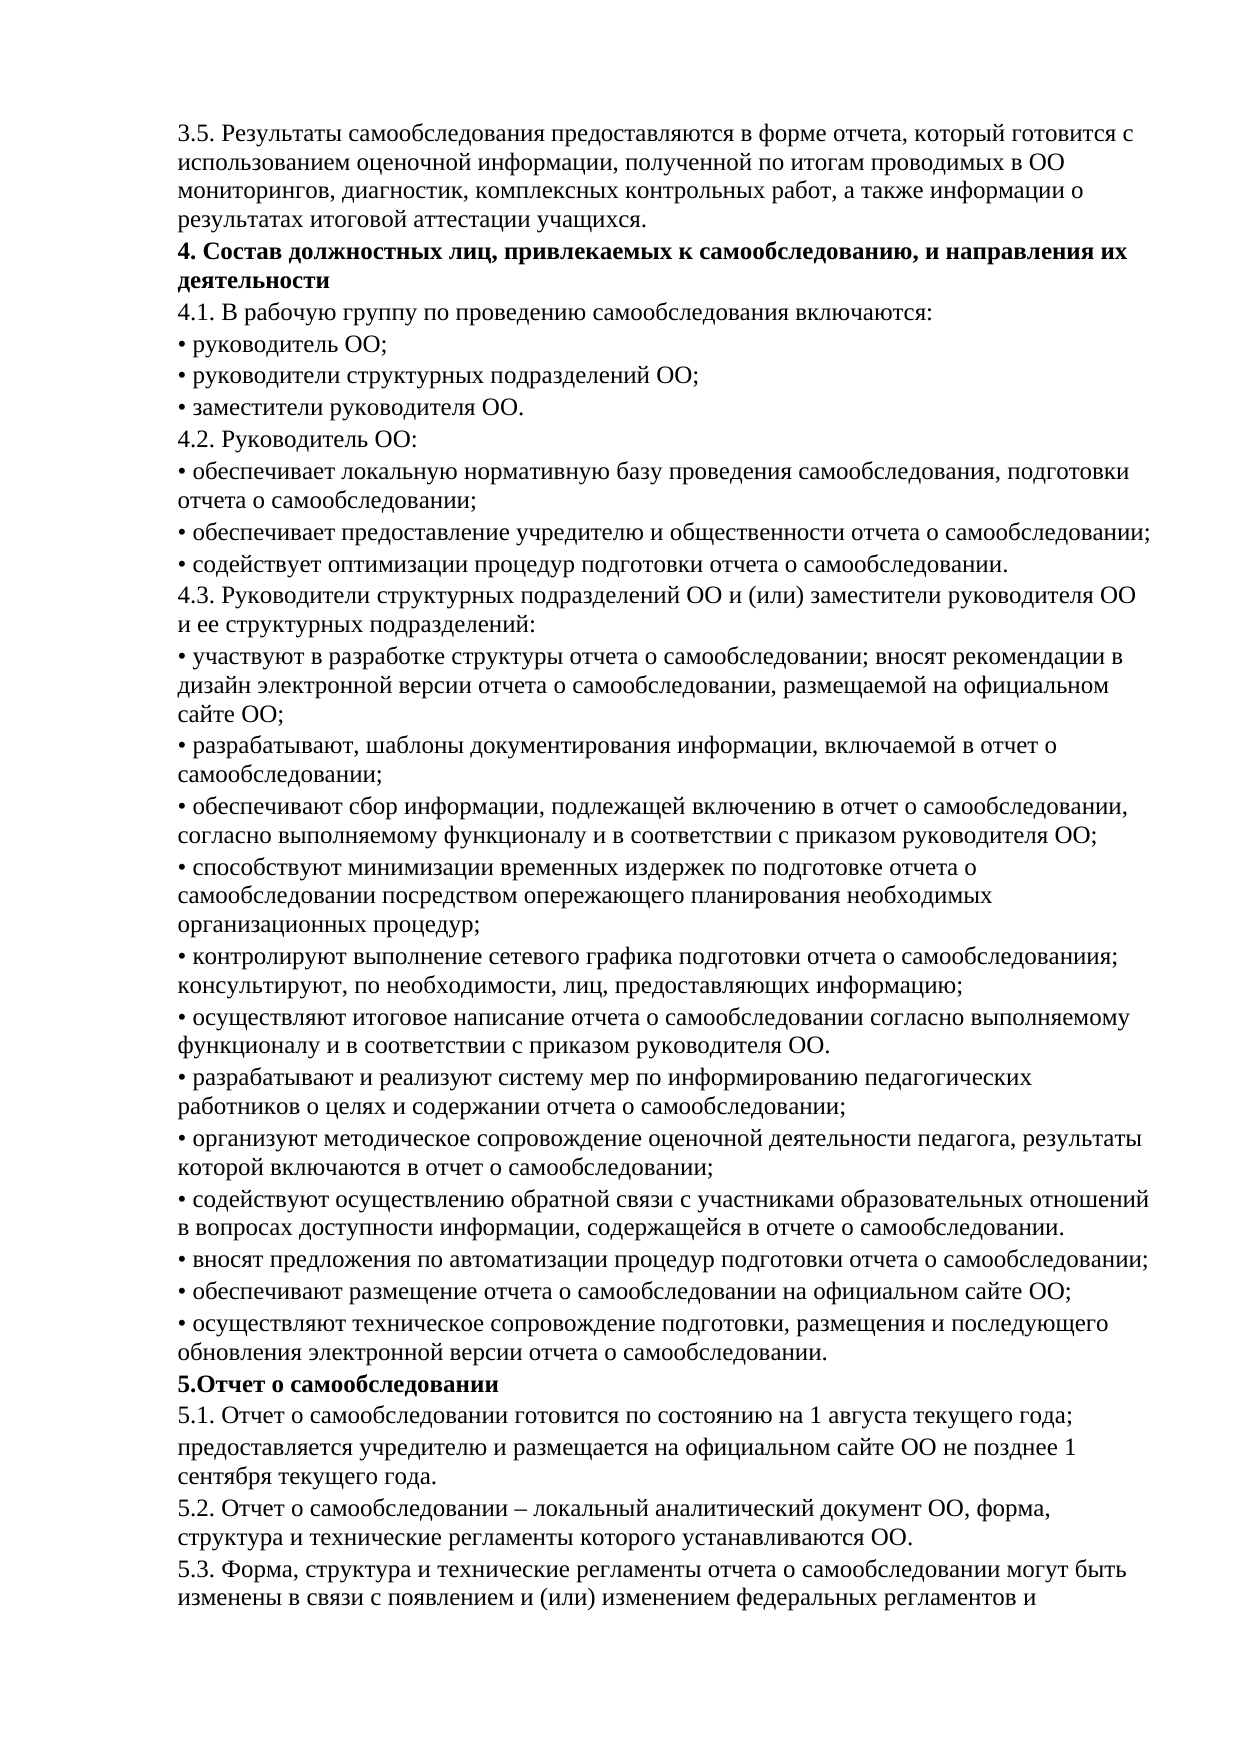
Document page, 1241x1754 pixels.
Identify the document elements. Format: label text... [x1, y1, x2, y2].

text • контролируют выполнение сетевого графика подготовки отчета о самообследованиия; консультируют, по необходимости, лиц, предоставляющих информацию; [177, 941, 1152, 999]
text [177, 1554, 1152, 1611]
text • осуществляют техническое сопровождение подготовки, размещения и последующего обновления электронной версии отчета о самообследовании. [177, 1308, 1152, 1366]
text • участвуют в разработке структуры отчета о самообследовании; вносят рекомендации в дизайн электронной версии отчета о самообследовании, размещаемой на официальном сайте ОО; [177, 641, 1152, 727]
text • содействуют осуществлению обратной связи с участниками образовательных отношений в вопросах доступности информации, содержащейся в отчете о самообследовании. [177, 1184, 1152, 1241]
text • разрабатывают, шаблоны документирования информации, включаемой в отчет о самообследовании; [177, 731, 1152, 788]
text предоставляется учредителю и размещается на официальном сайте ОО не позднее 1 сентября текущего года. [177, 1432, 1152, 1490]
text • обеспечивают размещение отчета о самообследовании на официальном сайте ОО; [177, 1276, 1152, 1305]
text 5.2. Отчет о самообследовании – локальный аналитический документ ОО, форма, структура и технические регламенты которого устанавливаются ОО. [177, 1493, 1152, 1551]
text 3.5. Результаты самообследования предоставляются в форме отчета, который готовится с использованием оценочной информации, полученной по итогам проводимых в ОО мониторингов, диагностик, комплексных контрольных работ, а также информации о результатах итоговой аттестации учащихся. [177, 118, 1152, 233]
text • разрабатывают и реализуют систему мер по информированию педагогических работников о целях и содержании отчета о самообследовании; [177, 1062, 1152, 1120]
text • обеспечивает локальную нормативную базу проведения самообследования, подготовки отчета о самообследовании; [177, 456, 1152, 514]
text • обеспечивают сбор информации, подлежащей включению в отчет о самообследовании, согласно выполняемому функционалу и в соответствии с приказом руководителя ОО; [177, 791, 1152, 849]
text • обеспечивает предоставление учредителю и общественности отчета о самообследовании; [177, 517, 1152, 546]
text • вносят предложения по автоматизации процедур подготовки отчета о самообследовании; [177, 1244, 1152, 1273]
text 5.Отчет о самообследовании [177, 1369, 1152, 1397]
text • осуществляют итоговое написание отчета о самообследовании согласно выполняемому функционалу и в соответствии с приказом руководителя ОО. [177, 1002, 1152, 1059]
text 4.3. Руководители структурных подразделений ОО и (или) заместители руководителя ОО и ее структурных подразделений: [177, 581, 1152, 638]
text • организуют методическое сопровождение оценочной деятельности педагога, результаты которой включаются в отчет о самообследовании; [177, 1123, 1152, 1181]
text • руководитель ОО; [177, 329, 1152, 357]
text • способствуют минимизации временных издержек по подготовке отчета о самообследовании посредством опережающего планирования необходимых организационных процедур; [177, 852, 1152, 938]
text • руководители структурных подразделений ОО; [177, 361, 1152, 389]
text 4.2. Руководитель ОО: [177, 424, 1152, 453]
text 4.1. В рабочую группу по проведению самообследования включаются: [177, 297, 1152, 326]
text • заместители руководителя ОО. [177, 392, 1152, 421]
text 5.1. Отчет о самообследовании готовится по состоянию на 1 августа текущего года; [177, 1401, 1152, 1429]
text 4. Состав должностных лиц, привлекаемых к самообследованию, и направления их деятельности [177, 236, 1152, 294]
text • содействует оптимизации процедур подготовки отчета о самообследовании. [177, 549, 1152, 577]
